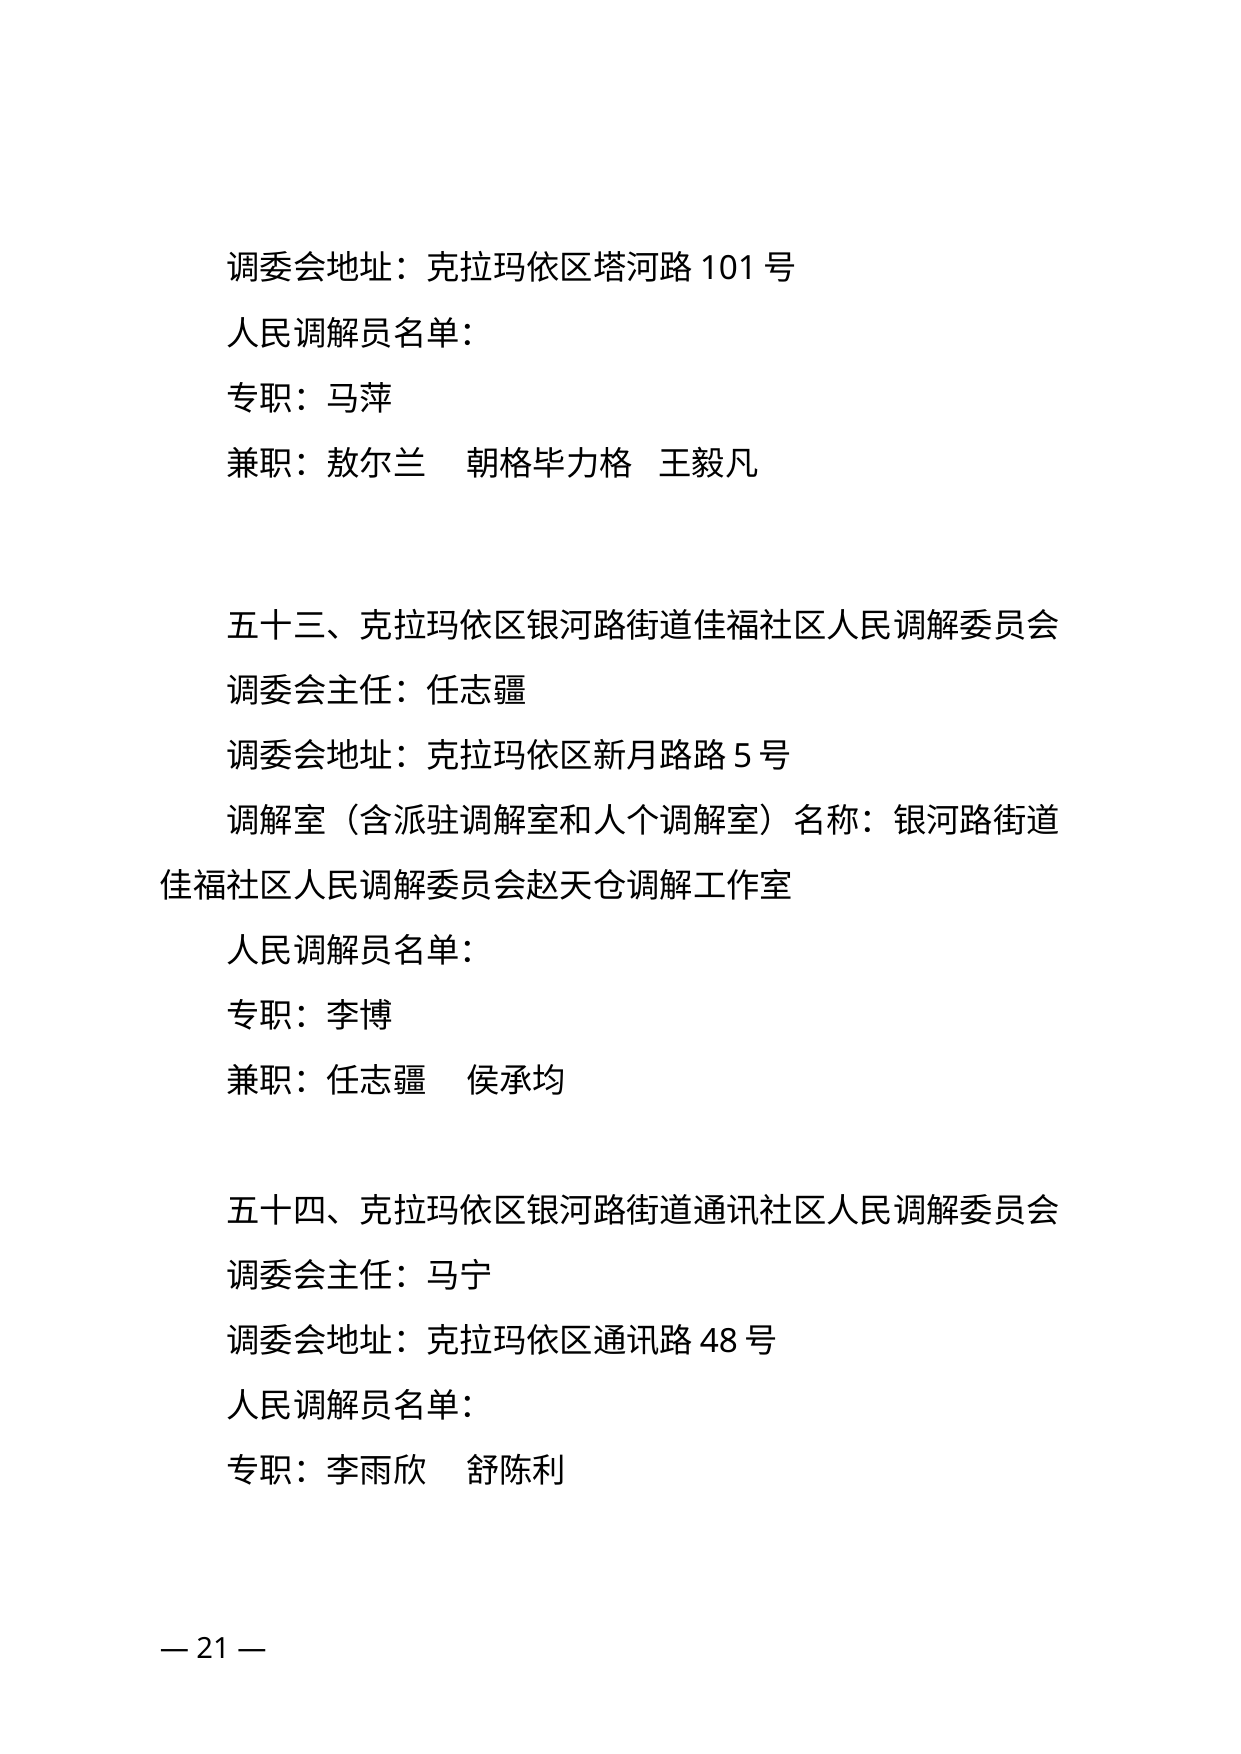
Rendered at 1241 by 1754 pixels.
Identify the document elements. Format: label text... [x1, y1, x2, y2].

text 调委会地址：克拉玛依区新月路路5号 [159, 720, 1081, 785]
text 专职：李博 [159, 980, 1081, 1045]
text 兼职：敖尔兰 朝格毕力格 王毅凡 [159, 428, 1081, 493]
text 调委会地址：克拉玛依区通讯路48号 [159, 1305, 1081, 1370]
text 调委会地址：克拉玛依区塔河路101号 [159, 233, 1081, 298]
text 专职：马萍 [159, 363, 1081, 428]
text 五十四、克拉玛依区银河路街道通讯社区人民调解委员会 [159, 1175, 1081, 1240]
text 调解室（含派驻调解室和人个调解室）名称：银河路街道佳福社区人民调解委员会赵天仓调解工作室 [159, 785, 1081, 915]
text 兼职：任志疆 侯承均 [159, 1045, 1081, 1110]
text 人民调解员名单： [159, 1370, 1081, 1435]
text 人民调解员名单： [159, 915, 1081, 980]
text 人民调解员名单： [159, 298, 1081, 363]
text 五十三、克拉玛依区银河路街道佳福社区人民调解委员会 [159, 590, 1081, 655]
text 专职：李雨欣 舒陈利 [159, 1435, 1081, 1500]
text 调委会主任：马宁 [159, 1240, 1081, 1305]
text 调委会主任：任志疆 [159, 655, 1081, 720]
